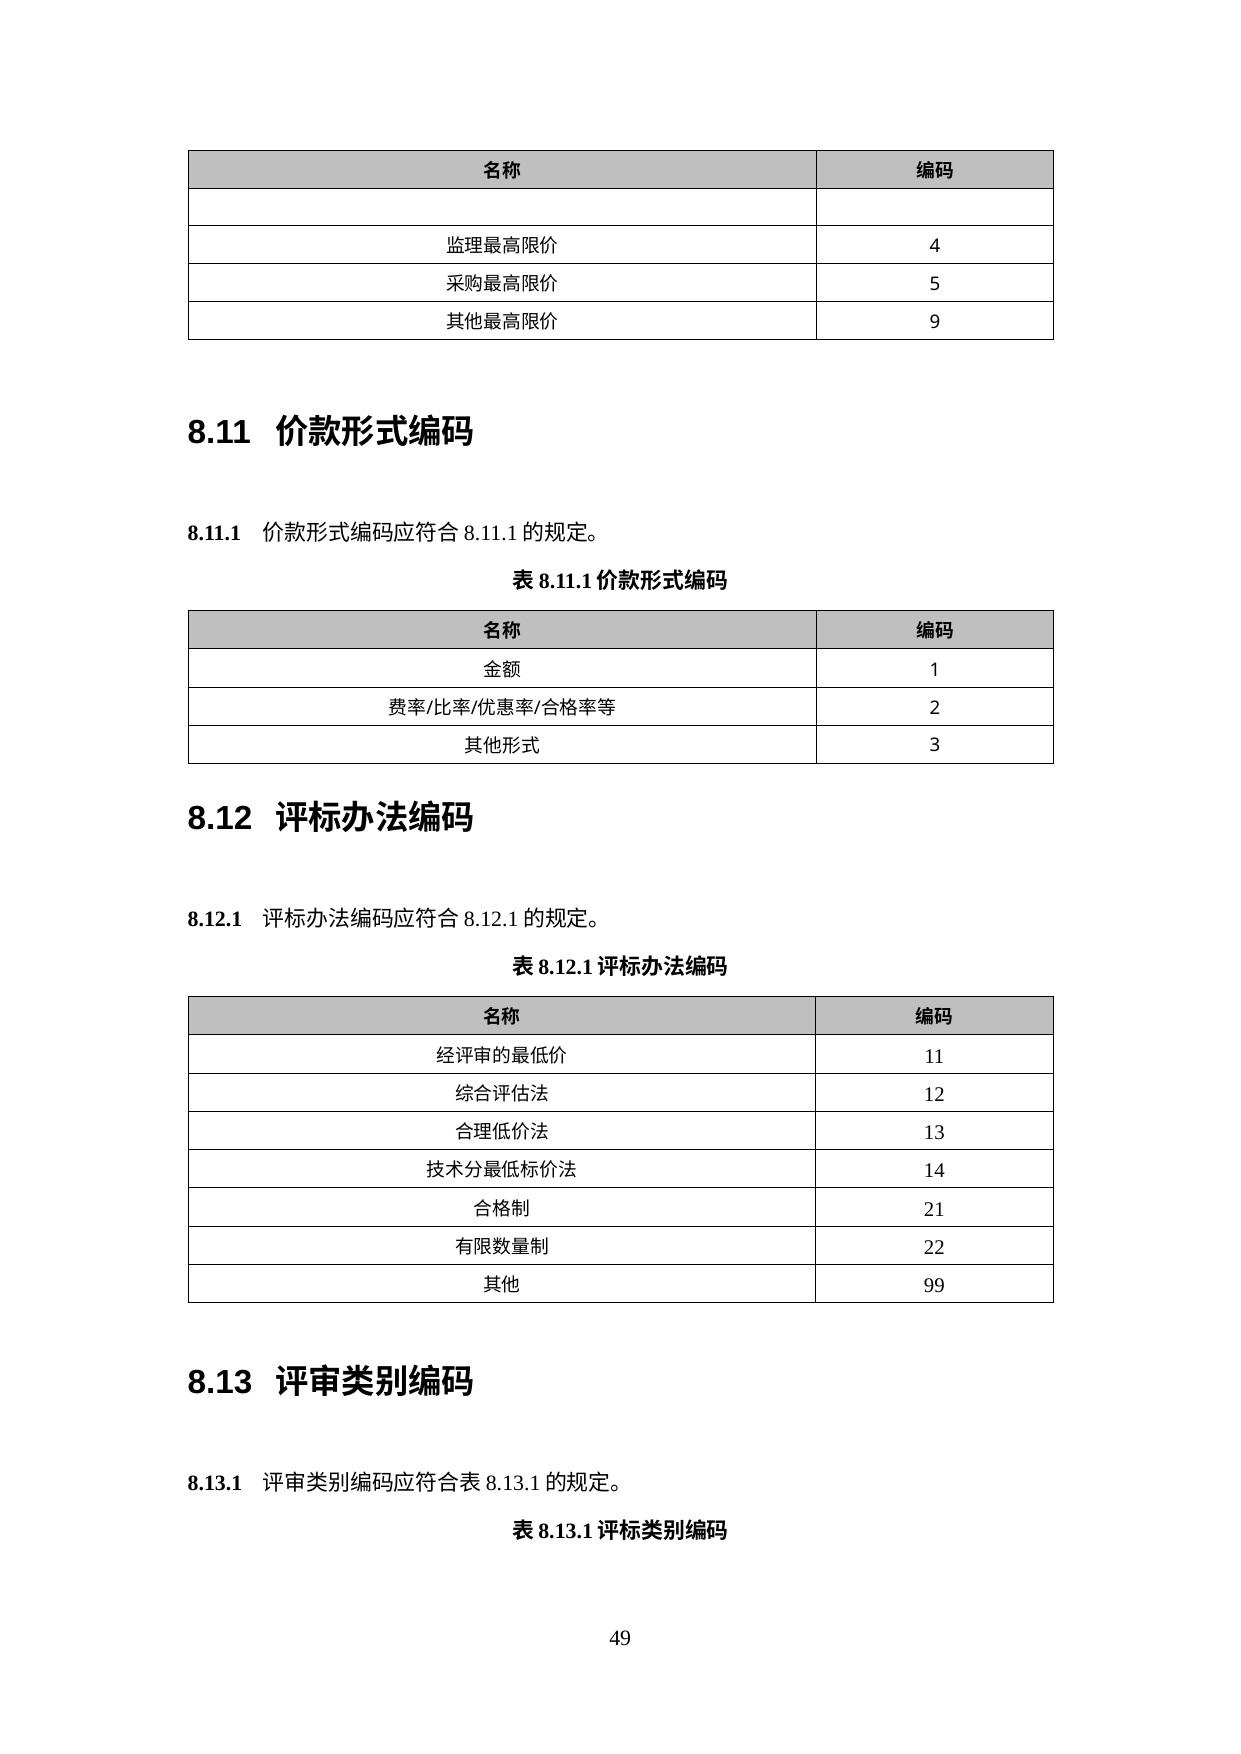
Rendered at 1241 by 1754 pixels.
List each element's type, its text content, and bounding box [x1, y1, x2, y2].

table_cell 勘察最高限价 [189, 189, 816, 224]
list 评标办法编码应符合8.12.1的规定。 [187, 901, 1053, 933]
table_cell 5 [817, 264, 1053, 301]
table_cell 3 [817, 726, 1053, 763]
table_cell 其他形式 [189, 726, 816, 763]
table_header 编码 [816, 997, 1053, 1034]
table_cell 11 [816, 1035, 1053, 1073]
table_cell 采购最高限价 [189, 264, 816, 301]
table_cell 14 [816, 1150, 1053, 1187]
table_cell 3 [817, 189, 1053, 224]
table_cell 9 [817, 302, 1053, 339]
table_cell 22 [816, 1227, 1053, 1264]
table_cell 2 [817, 688, 1053, 725]
text 表8.13.1评标类别编码 [187, 1513, 1053, 1544]
table_cell 合理低价法 [189, 1112, 815, 1149]
table_cell 经评审的最低价 [189, 1035, 815, 1073]
table_cell 技术分最低标价法 [189, 1150, 815, 1187]
subtitle 价款形式编码 [187, 405, 1053, 453]
table_cell 99 [816, 1265, 1053, 1302]
table_header 名称 [189, 997, 815, 1034]
table_cell 4 [817, 226, 1053, 263]
subtitle 评标办法编码 [187, 791, 1053, 839]
table_header 名称 [189, 611, 816, 648]
subtitle 评审类别编码 [187, 1355, 1053, 1403]
table_cell 费率/比率/优惠率/合格率等 [189, 688, 816, 725]
table_cell 其他 [189, 1265, 815, 1302]
table_header 编码 [817, 151, 1053, 188]
table_cell 13 [816, 1112, 1053, 1149]
table_cell 综合评估法 [189, 1074, 815, 1111]
table_cell 金额 [189, 649, 816, 687]
table_cell 合格制 [189, 1188, 815, 1226]
table_cell 有限数量制 [189, 1227, 815, 1264]
table_cell 1 [817, 649, 1053, 687]
list 价款形式编码应符合8.11.1的规定。 [187, 515, 1053, 547]
table_cell 其他最高限价 [189, 302, 816, 339]
table_header 编码 [817, 611, 1053, 648]
table_header 名称 [189, 151, 816, 188]
text 表8.12.1评标办法编码 [187, 949, 1053, 980]
text 表8.11.1价款形式编码 [187, 563, 1053, 594]
table_cell 12 [816, 1074, 1053, 1111]
table_cell 监理最高限价 [189, 226, 816, 263]
list 评审类别编码应符合表8.13.1的规定。 [187, 1465, 1053, 1497]
table_cell 21 [816, 1188, 1053, 1226]
